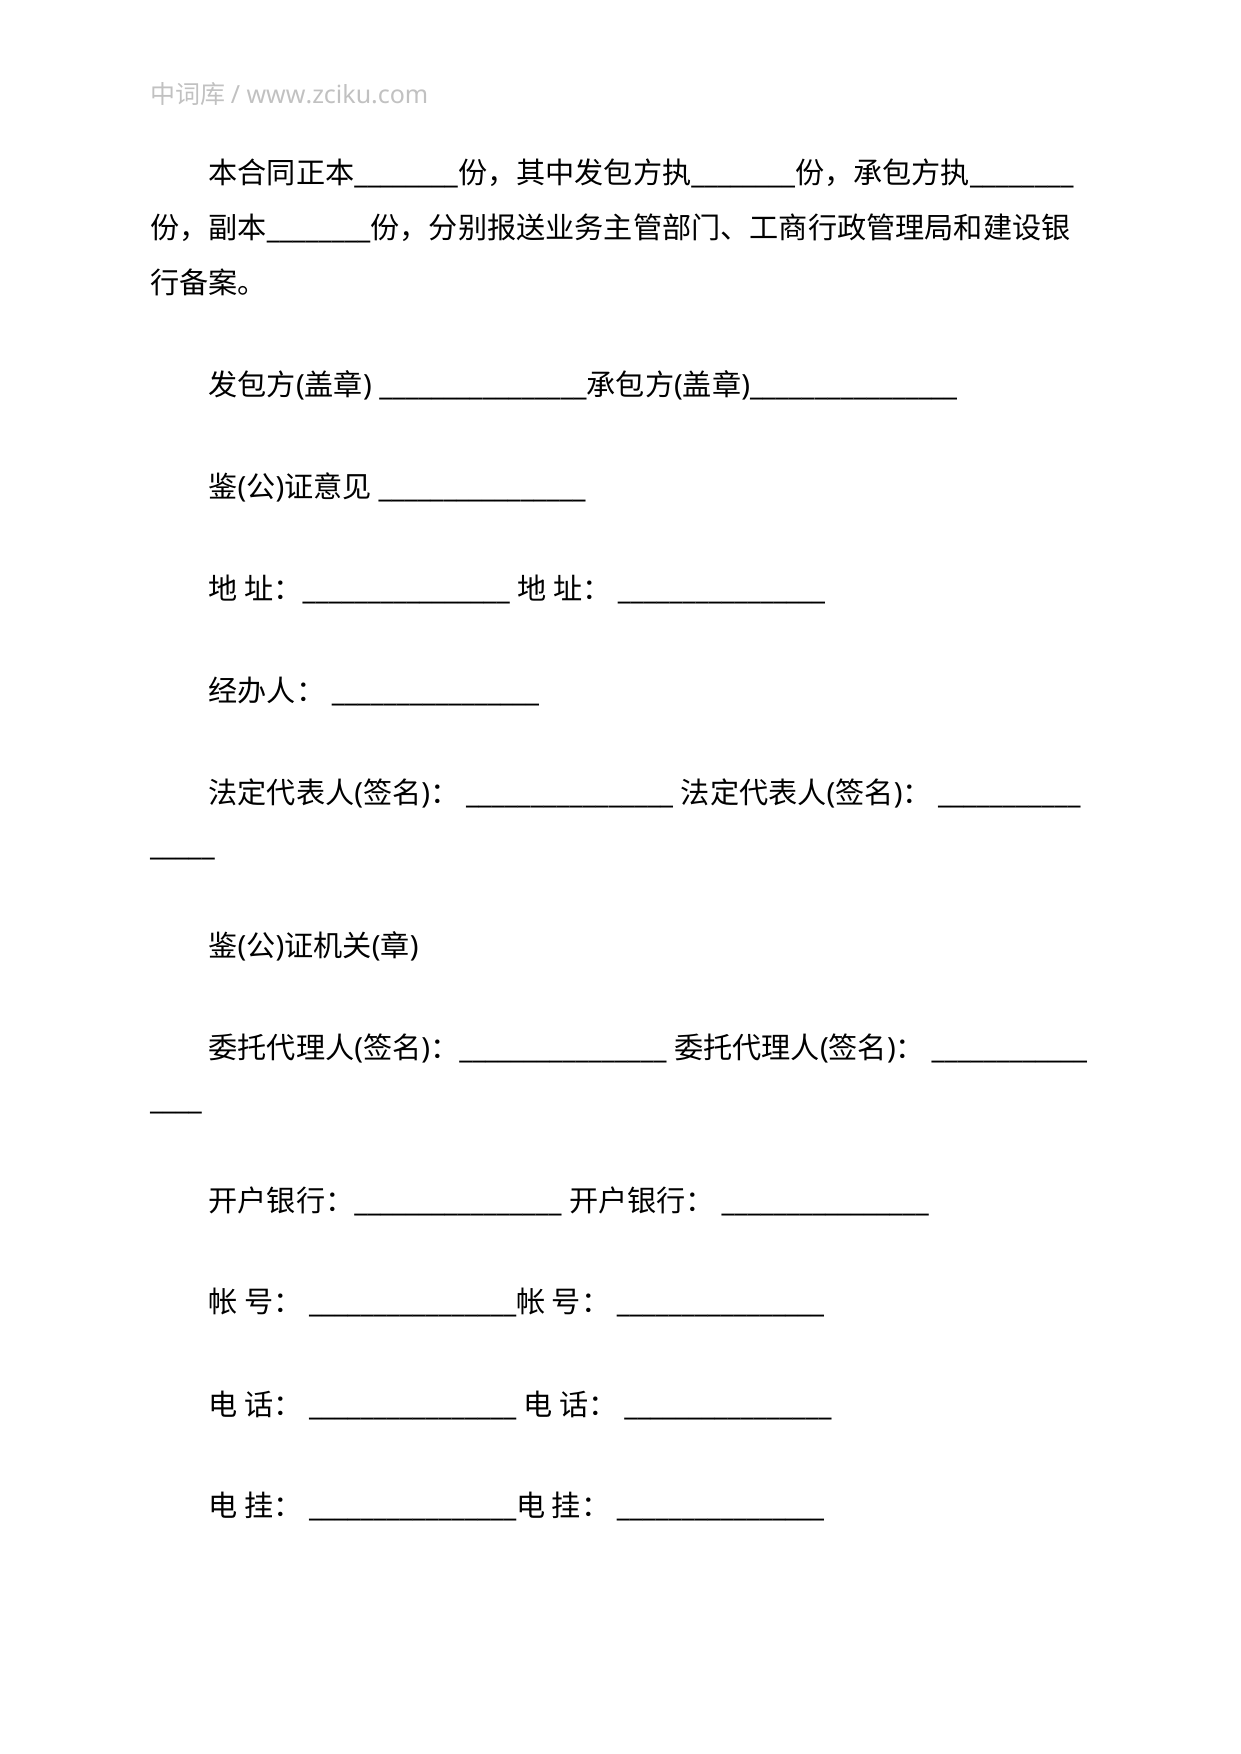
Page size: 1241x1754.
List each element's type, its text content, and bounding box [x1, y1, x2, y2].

text 经办人： ________________ [150, 668, 1090, 710]
text 鉴(公)证意见 ________________ [150, 464, 1090, 506]
text 地 址：________________ 地 址： ________________ [150, 566, 1090, 608]
text 本合同正本________份，其中发包方执________份，承包方执________份，副本________份，分别报送业务主管部门、工商行政管理局和建设银行备案。 [150, 150, 1090, 302]
text 鉴(公)证机关(章) [150, 922, 1090, 965]
text 法定代表人(签名)： ________________ 法定代表人(签名)： ________________ [150, 770, 1090, 864]
text 开户银行：________________ 开户银行： ________________ [150, 1177, 1090, 1219]
text 电 话： ________________ 电 话： ________________ [150, 1381, 1090, 1423]
text 电 挂： ________________电 挂： ________________ [150, 1483, 1090, 1525]
text 发包方(盖章) ________________承包方(盖章)________________ [150, 362, 1090, 404]
text 帐 号： ________________帐 号： ________________ [150, 1279, 1090, 1321]
text 委托代理人(签名)：________________ 委托代理人(签名)： ________________ [150, 1024, 1090, 1118]
